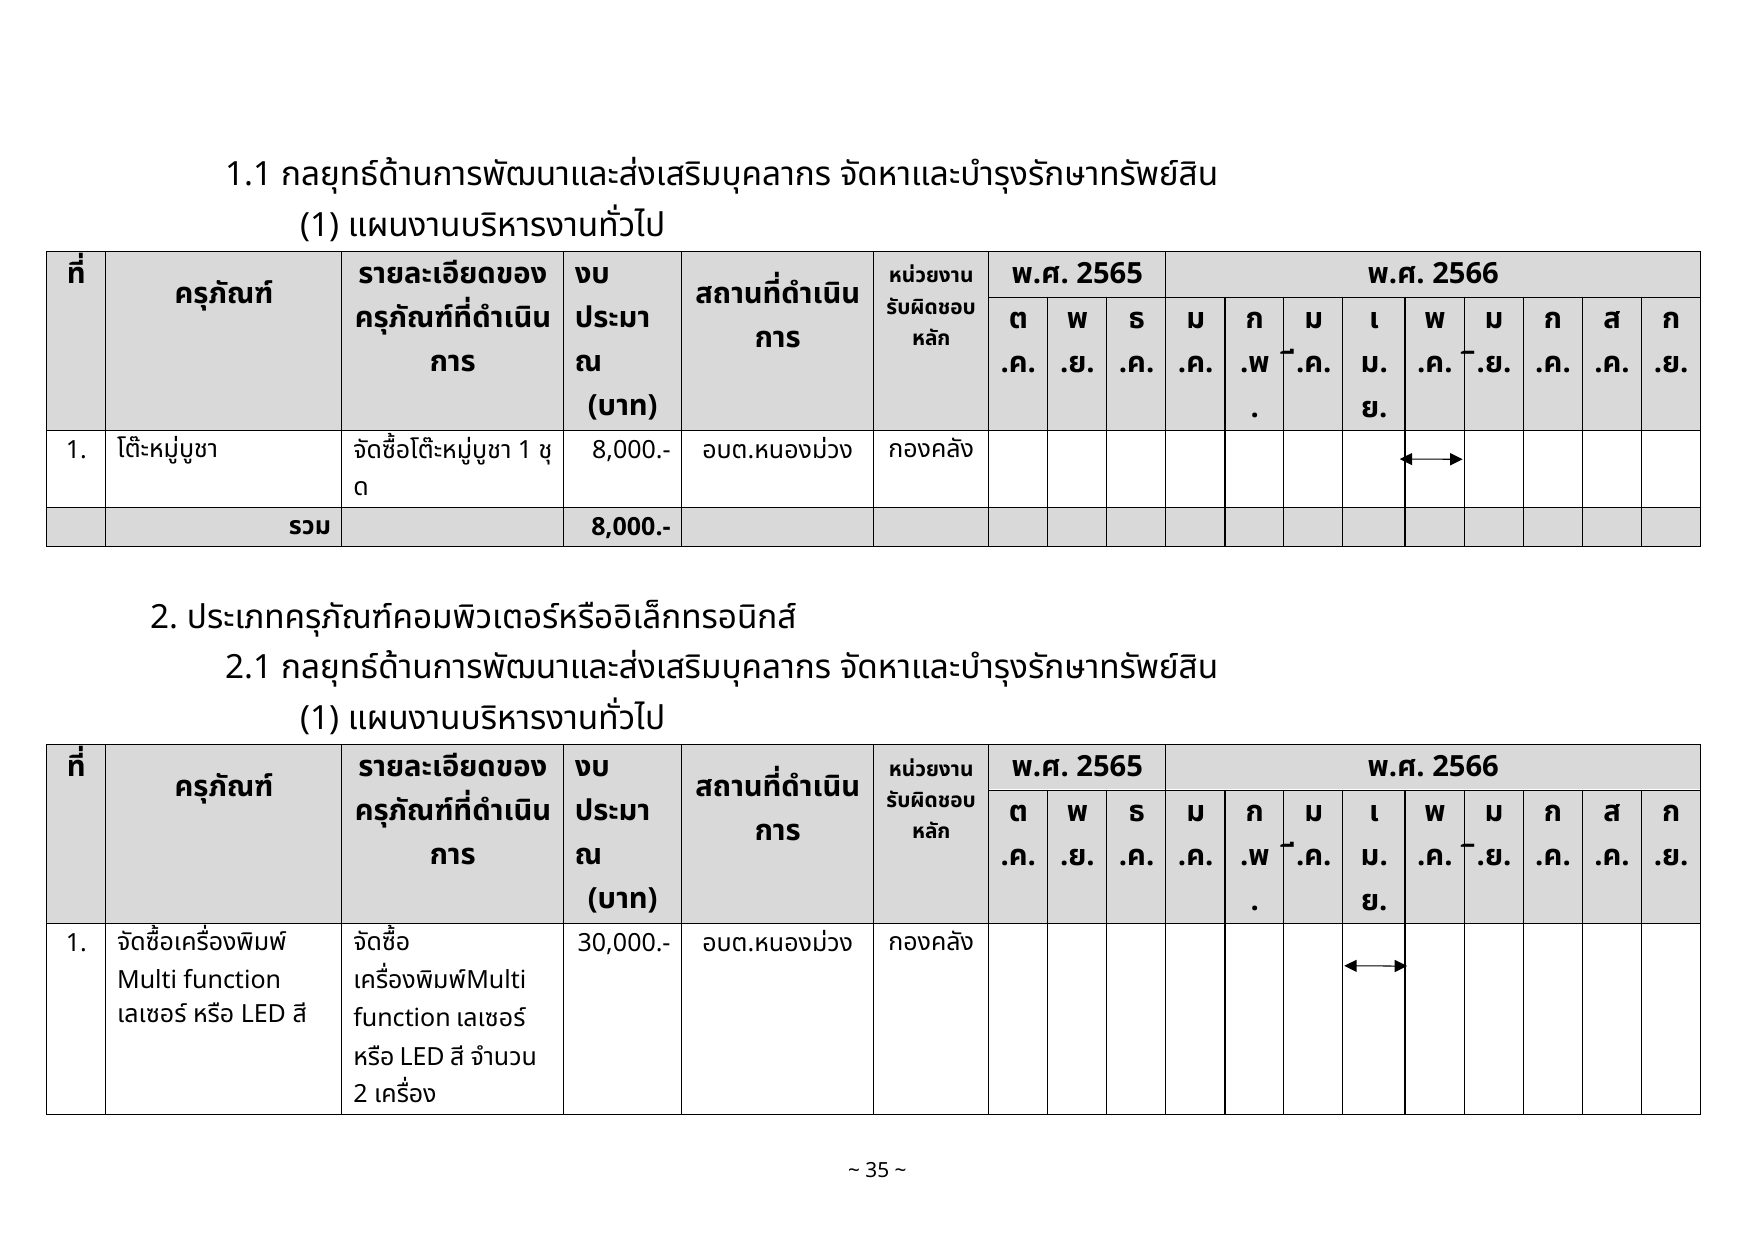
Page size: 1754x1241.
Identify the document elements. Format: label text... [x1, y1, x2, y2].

text (1) แผนงานบริหารงานทั่วไป [150, 694, 1604, 744]
table_cell [1642, 924, 1700, 1114]
table_header พ.ศ. 2565 [989, 252, 1165, 297]
table_cell [1284, 431, 1342, 507]
table_cell [1406, 508, 1464, 546]
table_cell [1048, 924, 1106, 1114]
table_cell กองคลัง [874, 924, 988, 1114]
table_cell 1. [47, 431, 105, 507]
table_header ครุภัณฑ์ [106, 252, 341, 430]
table_cell [1465, 508, 1523, 546]
table_cell [1406, 431, 1464, 507]
table_cell [1406, 924, 1464, 1114]
table_cell [682, 508, 873, 546]
table_cell [1524, 431, 1582, 507]
table_cell [342, 508, 563, 546]
table_cell กองคลัง [874, 431, 988, 507]
table_cell [1226, 431, 1283, 507]
table_cell 30,000.- [564, 924, 681, 1114]
table_cell [1107, 508, 1165, 546]
table_cell อบต.หนองม่วง [682, 431, 873, 507]
table_cell มี.ค. [1284, 791, 1342, 923]
table_cell จัดซื้อโต๊ะหมู่บูชา 1 ชุด [342, 431, 563, 507]
text 2.1 กลยุทธ์ด้านการพัฒนาและส่งเสริมบุคลากร จัดหาและบำรุงรักษาทรัพย์สิน [150, 643, 1604, 694]
table_cell [989, 924, 1047, 1114]
table_cell [1226, 924, 1283, 1114]
table_cell [1343, 431, 1404, 507]
table_header พ.ศ. 2565 [989, 745, 1165, 789]
table_cell [874, 508, 988, 546]
table_header หน่วยงานรับผิดชอบหลัก [874, 745, 988, 923]
table_cell [1107, 924, 1165, 1114]
table_cell ม.ค. [1166, 791, 1224, 923]
table_header หน่วยงานรับผิดชอบหลัก [874, 252, 988, 430]
table_cell พ.ย. [1048, 298, 1106, 430]
table_header รายละเอียดของครุภัณฑ์ที่ดำเนินการ [342, 745, 563, 923]
table_cell 8,000.- [564, 508, 681, 546]
table_cell จัดซื้อเครื่องพิมพ์ Multi function เลเซอร์ หรือ LED สี [106, 924, 341, 1114]
table_cell ก.ย. [1642, 298, 1700, 430]
table_cell ก.ค. [1524, 791, 1582, 923]
table_cell [1107, 431, 1165, 507]
table_cell ต.ค. [989, 791, 1047, 923]
table_cell มิ.ย. [1465, 791, 1523, 923]
table_cell ธ.ค. [1107, 791, 1165, 923]
table_header งบประมาณ (บาท) [564, 252, 681, 430]
table_cell ก.พ. [1226, 791, 1283, 923]
table_cell [1284, 924, 1342, 1114]
table_cell มิ.ย. [1465, 298, 1523, 430]
table_header ที่ [47, 745, 105, 923]
table_cell 1. [47, 924, 105, 1114]
table_cell ก.ค. [1524, 298, 1582, 430]
table_cell ส.ค. [1583, 791, 1641, 923]
table_cell [1583, 431, 1641, 507]
table_cell [989, 431, 1047, 507]
table_header งบประมาณ (บาท) [564, 745, 681, 923]
table_cell [1343, 924, 1404, 1114]
table_cell ส.ค. [1583, 298, 1641, 430]
table_cell ต.ค. [989, 298, 1047, 430]
table_header พ.ศ. 2566 [1166, 252, 1700, 297]
table_header สถานที่ดำเนินการ [682, 745, 873, 923]
table_header ที่ [47, 252, 105, 430]
table_header พ.ศ. 2566 [1166, 745, 1700, 789]
table_header รายละเอียดของครุภัณฑ์ที่ดำเนินการ [342, 252, 563, 430]
table_cell [1583, 508, 1641, 546]
table_cell [1166, 431, 1224, 507]
table_cell [1642, 508, 1700, 546]
table_cell [1583, 924, 1641, 1114]
table_cell [47, 508, 105, 546]
table_cell [1642, 431, 1700, 507]
table_cell อบต.หนองม่วง [682, 924, 873, 1114]
text (1) แผนงานบริหารงานทั่วไป [150, 201, 1604, 251]
table_cell [1166, 508, 1224, 546]
table_cell พ.ค. [1406, 791, 1464, 923]
table_cell ก.พ. [1226, 298, 1283, 430]
table_header ครุภัณฑ์ [106, 745, 341, 923]
table_cell จัดซื้อเครื่องพิมพ์Multi functionเลเซอร์หรือLEDสี จำนวน 2 เครื่อง [342, 924, 563, 1114]
table_cell [1048, 431, 1106, 507]
text 1.1 กลยุทธ์ด้านการพัฒนาและส่งเสริมบุคลากร จัดหาและบำรุงรักษาทรัพย์สิน [150, 150, 1604, 201]
table_cell [1524, 924, 1582, 1114]
table_cell พ.ค. [1406, 298, 1464, 430]
table_cell เม.ย. [1343, 791, 1404, 923]
table_cell รวม [106, 508, 341, 546]
table_cell ธ.ค. [1107, 298, 1165, 430]
table_cell โต๊ะหมู่บูชา [106, 431, 341, 507]
table_cell [1465, 431, 1523, 507]
table_cell มี.ค. [1284, 298, 1342, 430]
table_cell [989, 508, 1047, 546]
table_cell ม.ค. [1166, 298, 1224, 430]
table_cell พ.ย. [1048, 791, 1106, 923]
table_cell [1166, 924, 1224, 1114]
table_cell [1226, 508, 1283, 546]
table_cell [1465, 924, 1523, 1114]
table_cell 8,000.- [564, 431, 681, 507]
table_cell ก.ย. [1642, 791, 1700, 923]
table_cell [1343, 508, 1404, 546]
text 2. ประเภทครุภัณฑ์คอมพิวเตอร์หรืออิเล็กทรอนิกส์ [150, 592, 1604, 643]
table_cell [1048, 508, 1106, 546]
table_cell เม.ย. [1343, 298, 1404, 430]
table_header สถานที่ดำเนินการ [682, 252, 873, 430]
table_cell [1524, 508, 1582, 546]
table_cell [1284, 508, 1342, 546]
